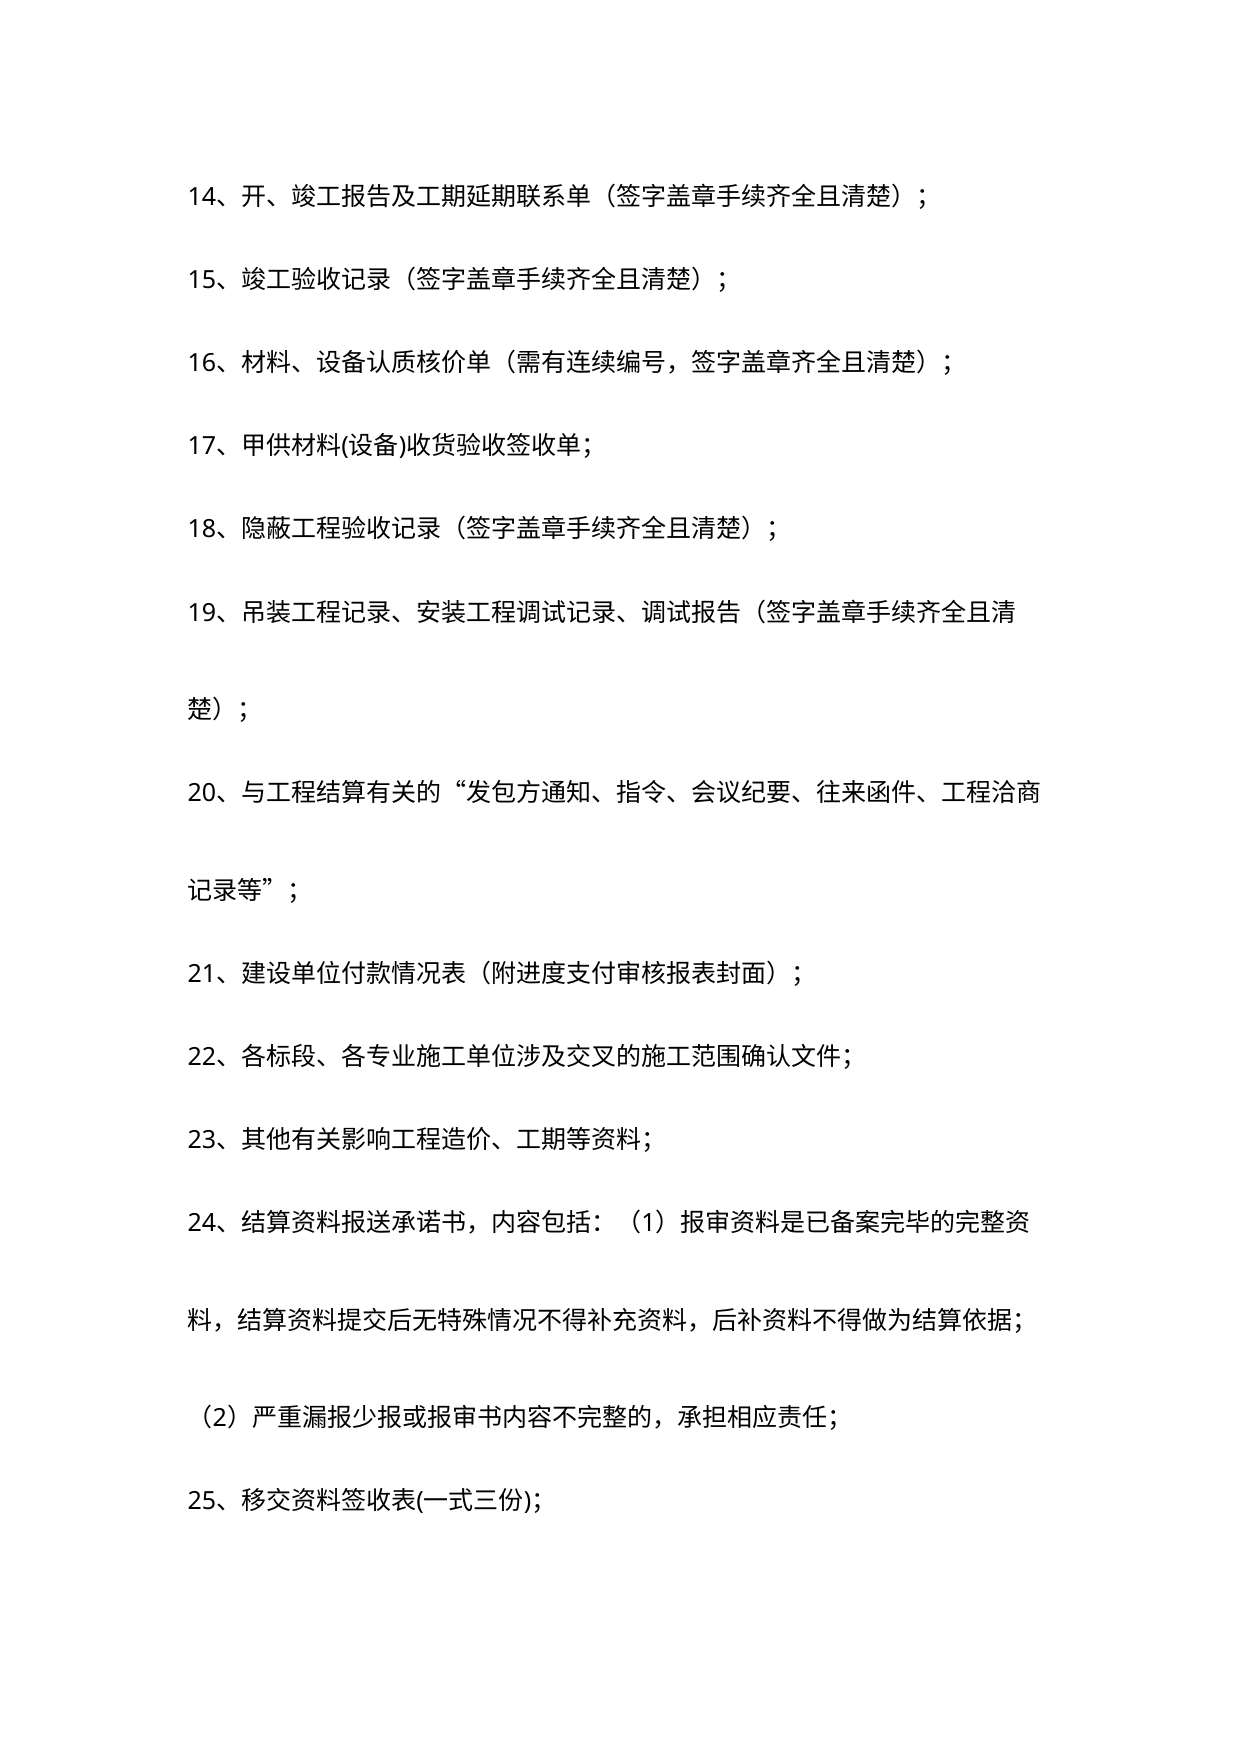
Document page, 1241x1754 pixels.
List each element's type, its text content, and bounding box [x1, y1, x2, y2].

text 23、其他有关影响工程造价、工期等资料； [187, 1105, 1053, 1170]
text 24、结算资料报送承诺书，内容包括：（1）报审资料是已备案完毕的完整资料，结算资料提交后无特殊情况不得补充资料，后补资料不得做为结算依据；（2）严重漏报少报或报审书内容不完整的，承担相应责任； [187, 1188, 1053, 1448]
text 18、隐蔽工程验收记录（签字盖章手续齐全且清楚）； [187, 494, 1053, 559]
text 21、建设单位付款情况表（附进度支付审核报表封面）； [187, 939, 1053, 1004]
text 14、开、竣工报告及工期延期联系单（签字盖章手续齐全且清楚）； [187, 162, 1053, 227]
text 25、移交资料签收表(一式三份)； [187, 1466, 1053, 1531]
text 20、与工程结算有关的“发包方通知、指令、会议纪要、往来函件、工程洽商记录等”； [187, 758, 1053, 921]
text 19、吊装工程记录、安装工程调试记录、调试报告（签字盖章手续齐全且清楚）； [187, 578, 1053, 740]
text 16、材料、设备认质核价单（需有连续编号，签字盖章齐全且清楚）； [187, 328, 1053, 393]
text 22、各标段、各专业施工单位涉及交叉的施工范围确认文件； [187, 1022, 1053, 1087]
text 15、竣工验收记录（签字盖章手续齐全且清楚）； [187, 245, 1053, 310]
text 17、甲供材料(设备)收货验收签收单； [187, 411, 1053, 476]
